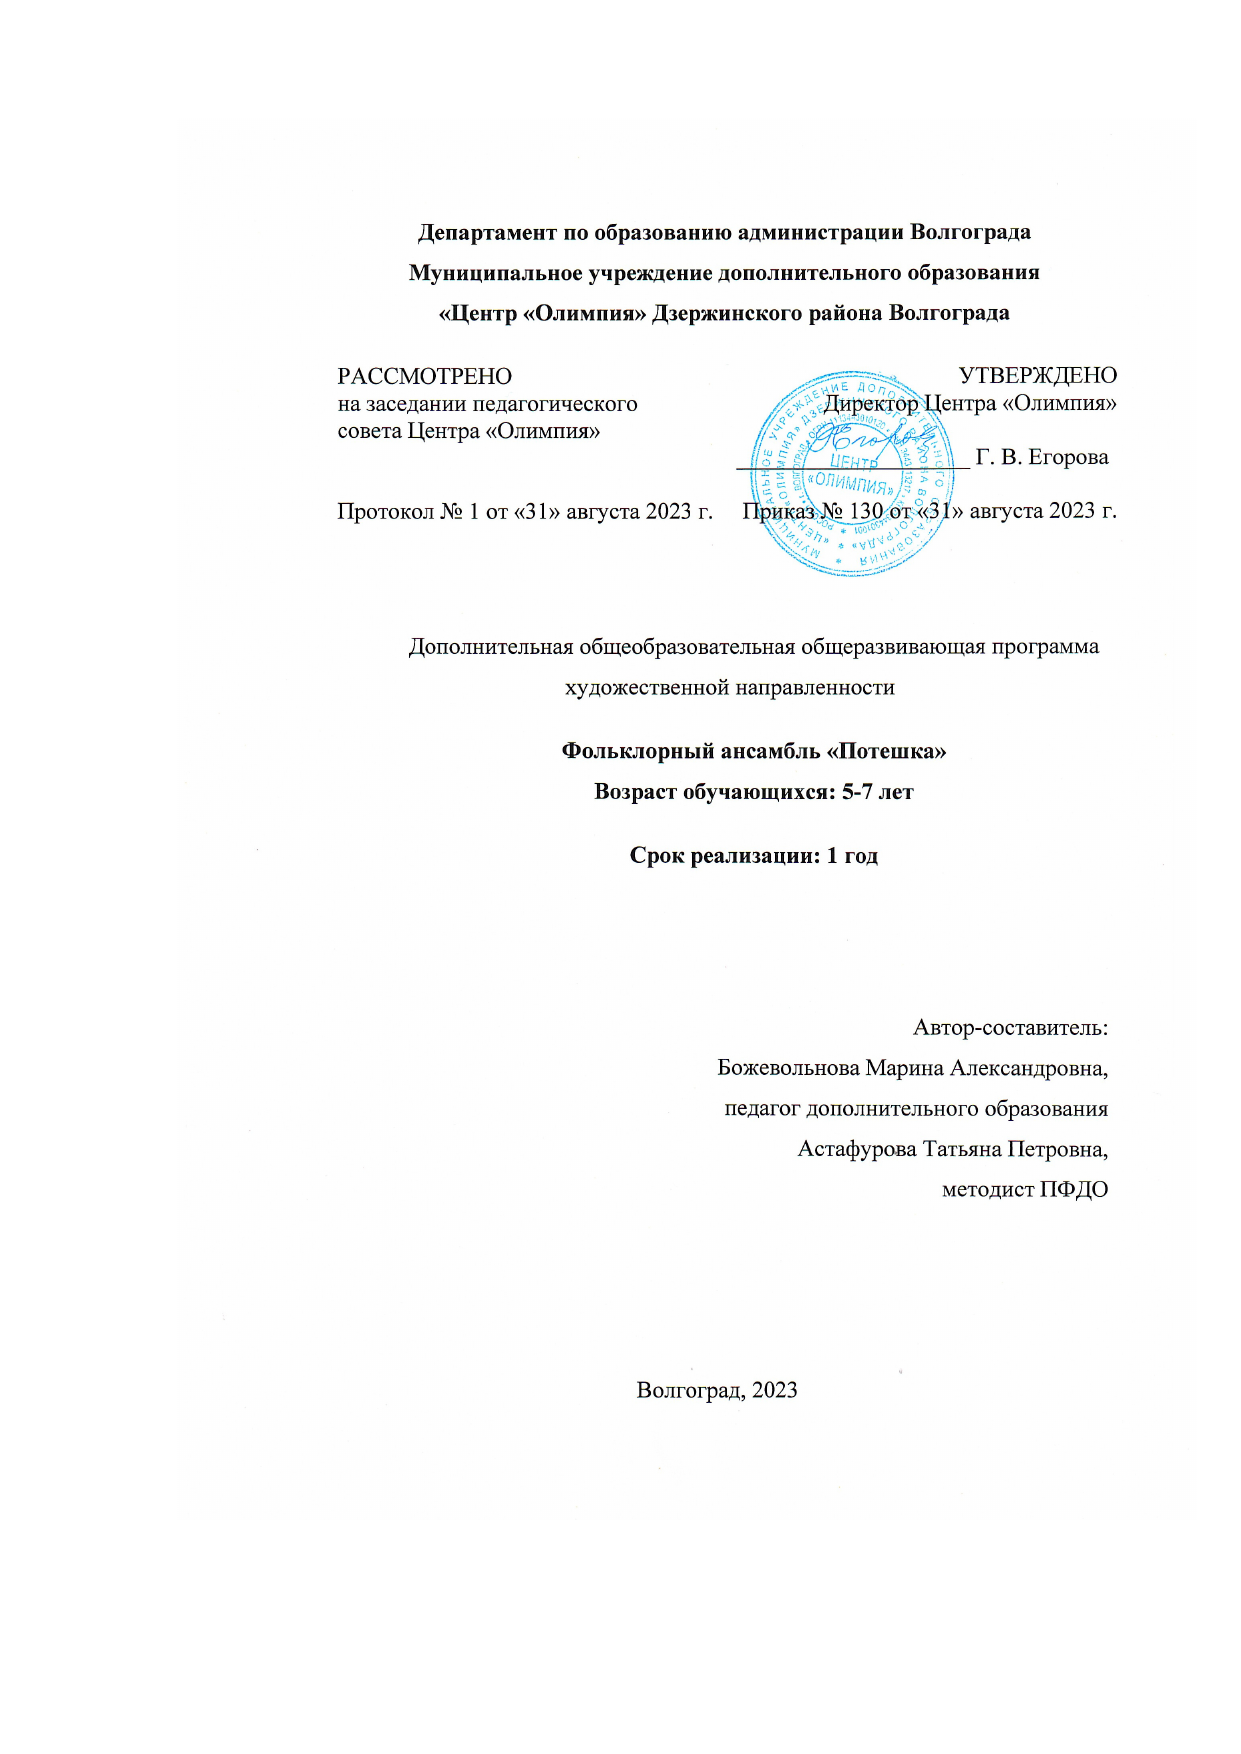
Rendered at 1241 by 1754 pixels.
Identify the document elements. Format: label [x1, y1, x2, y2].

picture [177, 118, 1198, 1520]
